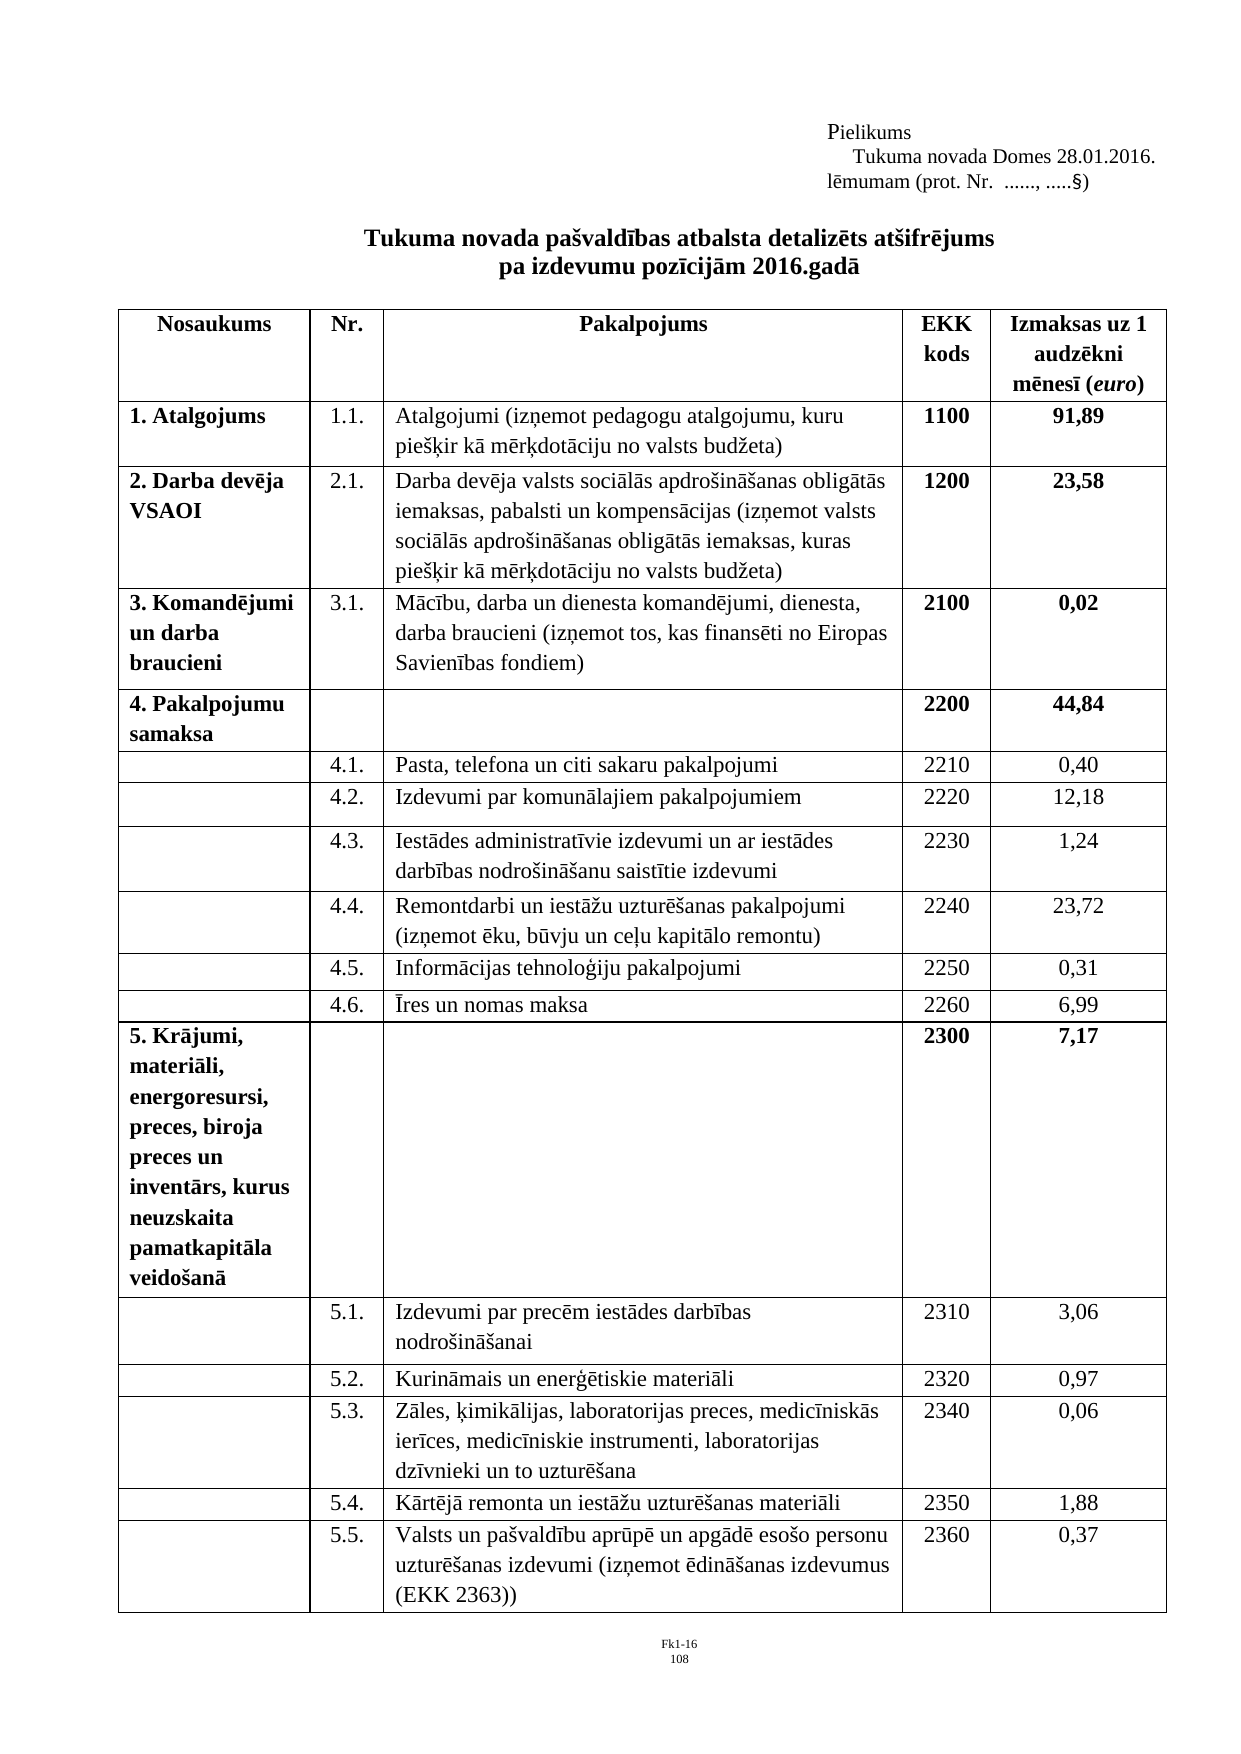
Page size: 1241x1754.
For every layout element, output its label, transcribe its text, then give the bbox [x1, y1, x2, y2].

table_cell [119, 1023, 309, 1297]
text Tukuma novada Domes 28.01.2016. [827, 144, 1181, 168]
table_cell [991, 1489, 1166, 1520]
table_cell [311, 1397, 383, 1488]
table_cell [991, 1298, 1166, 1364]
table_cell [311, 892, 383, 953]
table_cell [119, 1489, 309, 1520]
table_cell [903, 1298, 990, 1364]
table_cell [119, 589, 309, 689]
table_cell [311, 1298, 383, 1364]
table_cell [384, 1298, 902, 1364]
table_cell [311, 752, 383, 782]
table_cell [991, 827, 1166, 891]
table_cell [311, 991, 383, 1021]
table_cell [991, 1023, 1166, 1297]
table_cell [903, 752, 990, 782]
text pa izdevumu pozīcijām 2016.gadā [177, 251, 1181, 280]
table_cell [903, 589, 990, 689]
text Tukuma novada pašvaldības atbalsta detalizēts atšifrējums [177, 223, 1181, 251]
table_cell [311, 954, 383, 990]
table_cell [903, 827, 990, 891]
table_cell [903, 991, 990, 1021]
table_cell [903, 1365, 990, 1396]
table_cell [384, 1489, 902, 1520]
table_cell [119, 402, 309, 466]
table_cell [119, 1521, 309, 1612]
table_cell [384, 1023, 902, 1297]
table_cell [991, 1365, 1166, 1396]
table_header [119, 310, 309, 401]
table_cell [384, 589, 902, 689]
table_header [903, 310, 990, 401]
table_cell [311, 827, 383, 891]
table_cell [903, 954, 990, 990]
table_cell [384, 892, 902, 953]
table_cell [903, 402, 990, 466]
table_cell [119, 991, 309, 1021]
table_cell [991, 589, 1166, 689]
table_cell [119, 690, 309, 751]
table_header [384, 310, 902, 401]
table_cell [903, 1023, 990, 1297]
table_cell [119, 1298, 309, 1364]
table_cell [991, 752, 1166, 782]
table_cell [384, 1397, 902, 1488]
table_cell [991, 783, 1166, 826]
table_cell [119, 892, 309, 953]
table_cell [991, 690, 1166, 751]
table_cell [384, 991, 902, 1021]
text lēmumam (prot. Nr. ......, .....§) [827, 168, 1181, 194]
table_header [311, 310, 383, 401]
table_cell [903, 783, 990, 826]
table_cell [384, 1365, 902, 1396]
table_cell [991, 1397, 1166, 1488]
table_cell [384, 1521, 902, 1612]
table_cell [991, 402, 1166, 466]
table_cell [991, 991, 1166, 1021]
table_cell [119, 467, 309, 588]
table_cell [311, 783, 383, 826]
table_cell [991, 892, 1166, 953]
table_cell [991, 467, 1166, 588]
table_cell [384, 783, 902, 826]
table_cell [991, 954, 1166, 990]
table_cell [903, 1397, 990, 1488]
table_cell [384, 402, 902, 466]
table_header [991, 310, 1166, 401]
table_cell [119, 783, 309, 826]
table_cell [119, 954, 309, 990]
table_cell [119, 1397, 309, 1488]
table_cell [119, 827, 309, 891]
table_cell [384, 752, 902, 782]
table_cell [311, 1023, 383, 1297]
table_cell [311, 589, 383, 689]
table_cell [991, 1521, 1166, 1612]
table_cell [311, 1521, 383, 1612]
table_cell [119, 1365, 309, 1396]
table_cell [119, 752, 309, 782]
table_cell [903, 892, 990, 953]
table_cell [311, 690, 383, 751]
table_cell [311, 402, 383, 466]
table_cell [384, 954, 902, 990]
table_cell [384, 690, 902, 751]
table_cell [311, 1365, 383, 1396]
text Pielikums [827, 118, 1181, 144]
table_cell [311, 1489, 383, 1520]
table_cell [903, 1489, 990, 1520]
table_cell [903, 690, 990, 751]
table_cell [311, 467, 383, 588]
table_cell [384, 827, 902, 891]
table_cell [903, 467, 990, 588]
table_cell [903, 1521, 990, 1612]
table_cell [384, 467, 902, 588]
